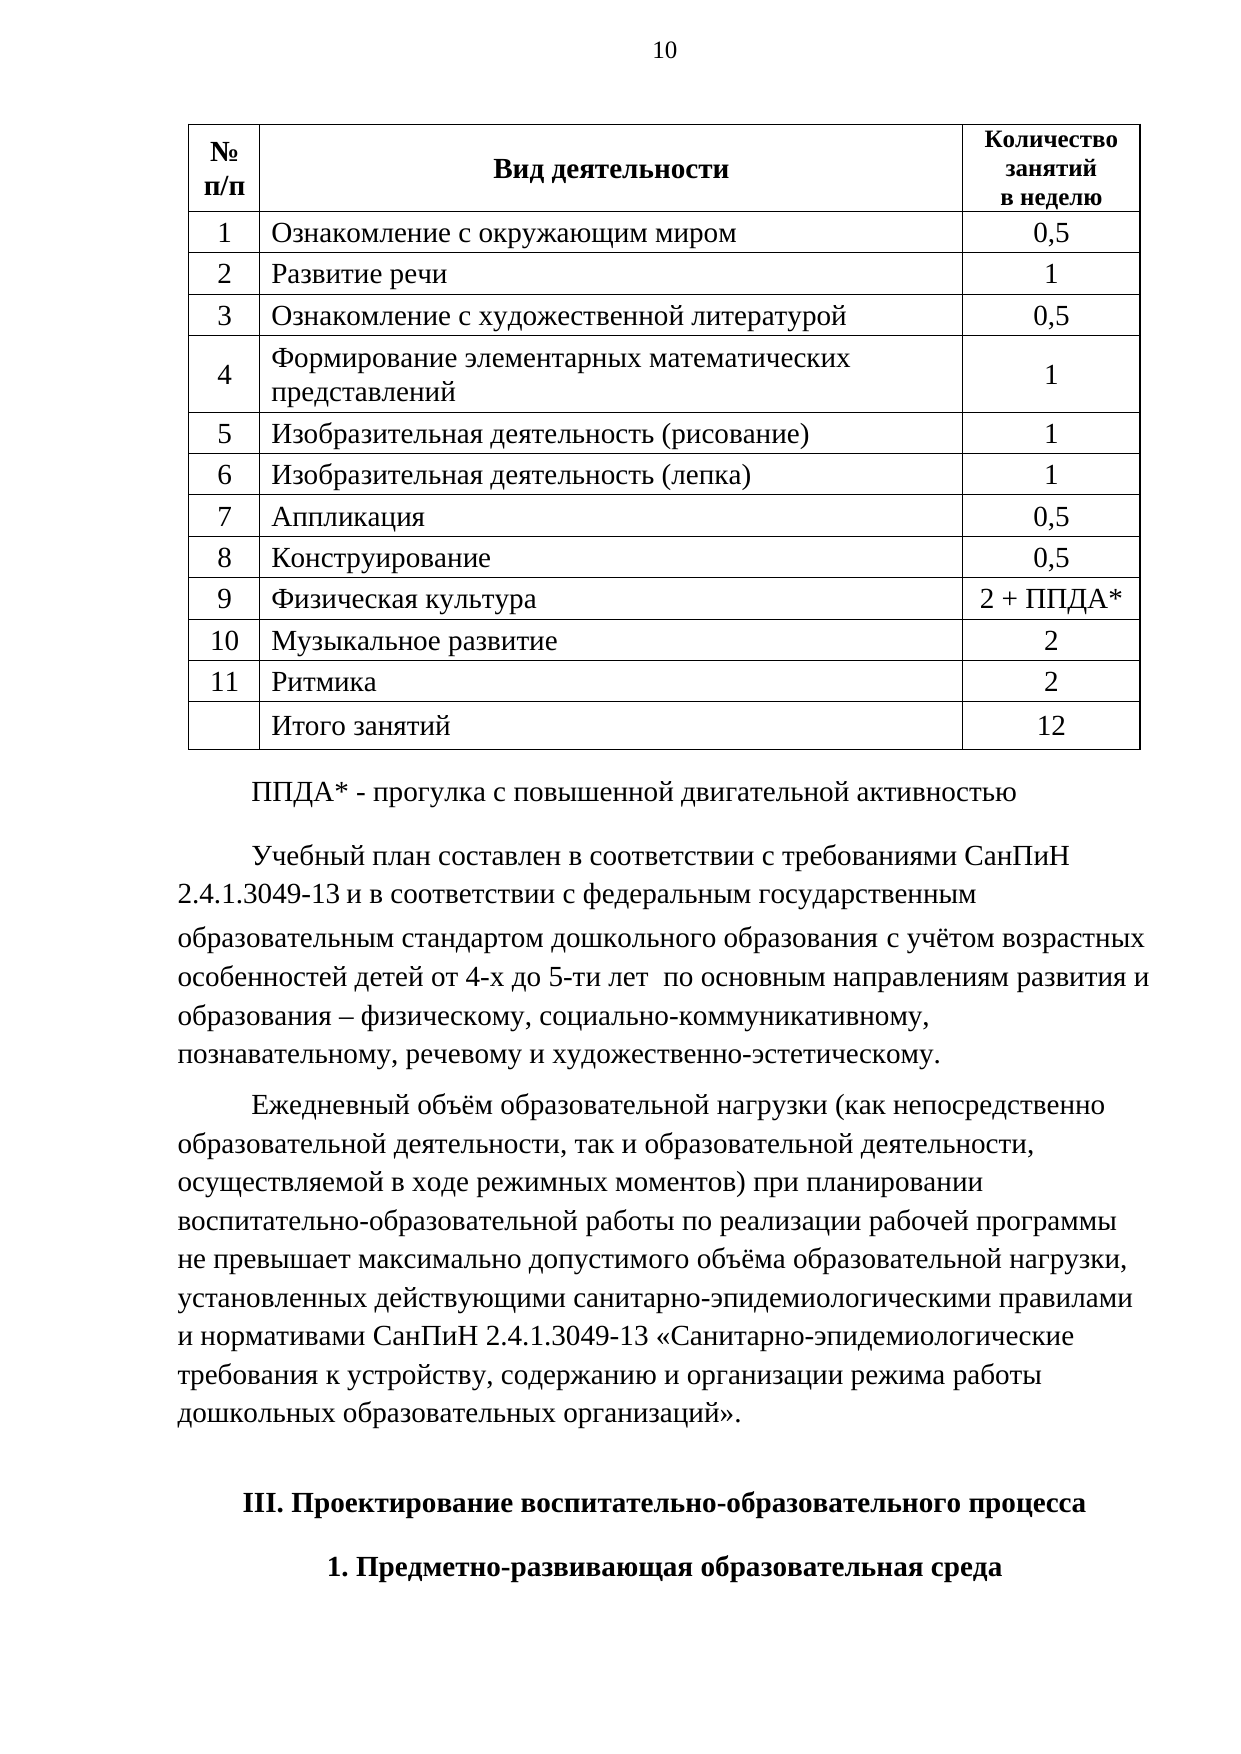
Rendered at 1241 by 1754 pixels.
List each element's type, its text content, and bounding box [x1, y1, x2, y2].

table_cell 4 [189, 336, 259, 412]
table_cell Изобразительная деятельность (рисование) [260, 413, 962, 453]
table_cell Ознакомление с художественной литературой [260, 295, 962, 335]
table_cell 6 [189, 454, 259, 494]
text Ежедневный объём образовательной нагрузки (как непосредственно образовательной деятельности, так и образовательной деятельности, осуществляемой в ходе режимных моментов) при планировании воспитательно-образовательной работы по реализации рабочей программы не превышает максимально допустимого объёма образовательной нагрузки, установленных действующими санитарно-эпидемиологическими правилами и нормативами СанПиН 2.4.1.3049-13 «Санитарно-эпидемиологические требования к устройству, содержанию и организации режима работы дошкольных образовательных организаций». [177, 1087, 1152, 1429]
table_cell Итого занятий [260, 702, 962, 748]
table_cell 0,5 [963, 295, 1139, 335]
table_cell Развитие речи [260, 253, 962, 293]
table_cell Формирование элементарных математических представлений [260, 336, 962, 412]
text ППДА* - прогулка с повышенной двигательной активностью [177, 774, 1152, 808]
table_cell 1 [963, 336, 1139, 412]
table_cell 1 [963, 253, 1139, 293]
table_cell 5 [189, 413, 259, 453]
text Учебный план составлен в соответствии с требованиями СанПиН 2.4.1.3049-13 и в соответствии с федеральным государственным образовательным стандартом дошкольного образования с учётом возрастных особенностей детей от 4-х до 5-ти лет по основным направлениям развития и образования – физическому, социально-коммуникативному, познавательному, речевому и художественно-эстетическому. [177, 838, 1152, 1070]
text 1. Предметно-развивающая образовательная среда [177, 1549, 1152, 1582]
table_cell 2 [963, 661, 1139, 701]
table_cell 0,5 [963, 212, 1139, 252]
table_cell Конструирование [260, 537, 962, 577]
table_cell 0,5 [963, 537, 1139, 577]
table_cell 0,5 [963, 495, 1139, 536]
table_cell 12 [963, 702, 1139, 748]
table_cell 10 [189, 620, 259, 660]
table_cell Физическая культура [260, 578, 962, 618]
text III. Проектирование воспитательно-образовательного процесса [177, 1485, 1152, 1519]
table_cell 1 [963, 454, 1139, 494]
table_cell 2 + ППДА* [963, 578, 1139, 618]
table_cell 11 [189, 661, 259, 701]
table_header Количество занятий в неделю [963, 125, 1139, 211]
table_cell 3 [189, 295, 259, 335]
table_cell 1 [189, 212, 259, 252]
table_cell 1 [963, 413, 1139, 453]
table_cell [189, 702, 259, 748]
table_header № п/п [189, 125, 259, 211]
table_cell Аппликация [260, 495, 962, 536]
table_cell Изобразительная деятельность (лепка) [260, 454, 962, 494]
table_cell 2 [189, 253, 259, 293]
table_cell Ритмика [260, 661, 962, 701]
table_cell 7 [189, 495, 259, 536]
table_cell 8 [189, 537, 259, 577]
table_cell Музыкальное развитие [260, 620, 962, 660]
table_header Вид деятельности [260, 125, 962, 211]
table_cell 9 [189, 578, 259, 618]
table_cell Ознакомление с окружающим миром [260, 212, 962, 252]
table_cell 2 [963, 620, 1139, 660]
